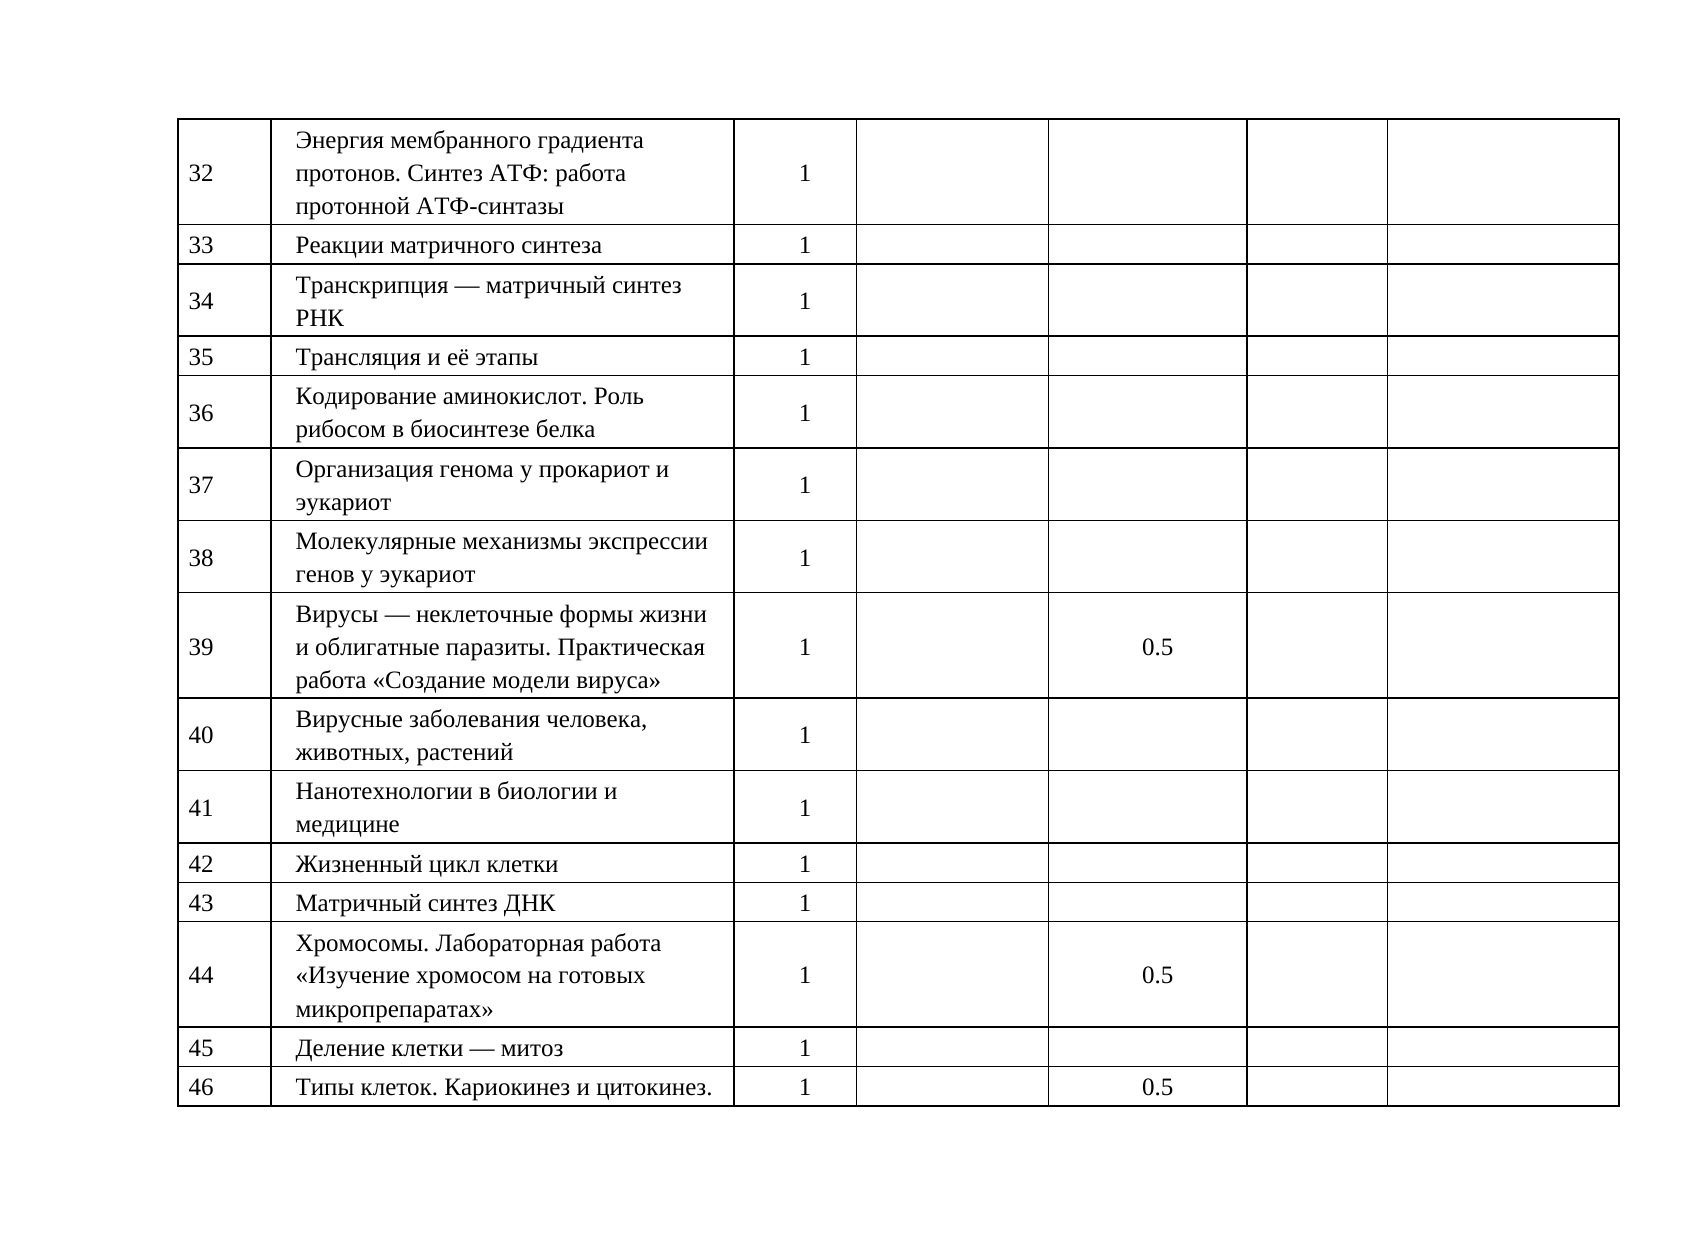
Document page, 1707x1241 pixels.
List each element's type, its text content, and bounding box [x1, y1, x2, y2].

table_cell [1388, 593, 1618, 697]
table_cell 43 [179, 883, 270, 921]
table_cell 46 [179, 1067, 270, 1105]
table_cell [857, 699, 1048, 770]
table_cell 39 [179, 593, 270, 697]
table_cell [1049, 337, 1246, 375]
table_cell [857, 922, 1048, 1026]
table_cell [1388, 449, 1618, 519]
table_cell [857, 337, 1048, 375]
table_cell Хромосомы. Лабораторная работа «Изучение хромосом на готовых микропрепаратах» [272, 922, 733, 1026]
table_cell 44 [179, 922, 270, 1026]
table_cell [1388, 844, 1618, 881]
table_cell 1 [735, 225, 856, 263]
table_cell 1 [735, 1028, 856, 1066]
table_cell 37 [179, 449, 270, 519]
table_cell [1248, 265, 1387, 335]
table_cell 35 [179, 337, 270, 375]
table_cell [1049, 376, 1246, 447]
table_cell Организация генома у прокариот и эукариот [272, 449, 733, 519]
table_cell 1 [735, 120, 856, 223]
table_cell Деление клетки — митоз [272, 1028, 733, 1066]
table_cell Трансляция и её этапы [272, 337, 733, 375]
table_cell 1 [735, 521, 856, 592]
table_cell [1248, 1028, 1387, 1066]
table_cell 1 [735, 265, 856, 335]
table_cell Молекулярные механизмы экспрессии генов у эукариот [272, 521, 733, 592]
table_cell [1248, 376, 1387, 447]
table_cell [857, 376, 1048, 447]
table_cell [857, 593, 1048, 697]
table_cell Вирусы — неклеточные формы жизни и облигатные паразиты. Практическая работа «Создание модели вируса» [272, 593, 733, 697]
table_cell [857, 771, 1048, 842]
table_cell 1 [735, 449, 856, 519]
table_cell [1248, 922, 1387, 1026]
table_cell [857, 265, 1048, 335]
table_cell [1049, 1028, 1246, 1066]
table_cell [1248, 337, 1387, 375]
table_cell [1388, 376, 1618, 447]
table_cell [1248, 844, 1387, 881]
table_cell [1248, 120, 1387, 223]
table_cell [1248, 593, 1387, 697]
table_cell [1388, 120, 1618, 223]
table_cell 0.5 [1049, 1067, 1246, 1105]
table_cell Вирусные заболевания человека, животных, растений [272, 699, 733, 770]
table_cell [1049, 771, 1246, 842]
table_cell [1388, 699, 1618, 770]
table_cell [1388, 1067, 1618, 1105]
table_cell Реакции матричного синтеза [272, 225, 733, 263]
table_cell [857, 225, 1048, 263]
table_cell 1 [735, 922, 856, 1026]
table_cell 41 [179, 771, 270, 842]
table_cell 42 [179, 844, 270, 881]
table_cell [1388, 521, 1618, 592]
table_cell Жизненный цикл клетки [272, 844, 733, 881]
table_cell 34 [179, 265, 270, 335]
table_cell 40 [179, 699, 270, 770]
table_cell 1 [735, 376, 856, 447]
table_cell 45 [179, 1028, 270, 1066]
table_cell 0.5 [1049, 593, 1246, 697]
table_cell 1 [735, 337, 856, 375]
table_cell 32 [179, 120, 270, 223]
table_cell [272, 1067, 733, 1105]
table_cell 36 [179, 376, 270, 447]
table_cell 1 [735, 1067, 856, 1105]
table_cell [1388, 771, 1618, 842]
table_cell [1248, 521, 1387, 592]
table_cell 1 [735, 593, 856, 697]
table_cell [1049, 225, 1246, 263]
table_cell [1049, 449, 1246, 519]
table_cell [1388, 225, 1618, 263]
table_cell Матричный синтез ДНК [272, 883, 733, 921]
table_cell [1388, 265, 1618, 335]
table_cell Нанотехнологии в биологии и медицине [272, 771, 733, 842]
table_cell [1388, 922, 1618, 1026]
table_cell Кодирование аминокислот. Роль рибосом в биосинтезе белка [272, 376, 733, 447]
table_cell [1248, 699, 1387, 770]
table_cell [1248, 449, 1387, 519]
table_cell 1 [735, 771, 856, 842]
table_cell 1 [735, 883, 856, 921]
table_cell [1388, 337, 1618, 375]
table_cell 1 [735, 844, 856, 881]
table_cell 33 [179, 225, 270, 263]
table_cell Транскрипция — матричный синтез РНК [272, 265, 733, 335]
table_cell [1049, 844, 1246, 881]
table_cell [857, 521, 1048, 592]
table_cell 1 [735, 699, 856, 770]
table_cell [1388, 1028, 1618, 1066]
table_cell 0.5 [1049, 922, 1246, 1026]
table_cell [1248, 883, 1387, 921]
table_cell Энергия мембранного градиента протонов. Синтез АТФ: работа протонной АТФ-синтазы [272, 120, 733, 223]
table_cell [857, 844, 1048, 881]
table_cell [1248, 1067, 1387, 1105]
table_cell [1049, 265, 1246, 335]
table_cell [1049, 699, 1246, 770]
table_cell [1049, 883, 1246, 921]
table_cell [857, 120, 1048, 223]
table_cell [857, 883, 1048, 921]
table_cell [1388, 883, 1618, 921]
table_cell 38 [179, 521, 270, 592]
table_cell [857, 1067, 1048, 1105]
table_cell [1248, 771, 1387, 842]
table_cell [1248, 225, 1387, 263]
table_cell [857, 1028, 1048, 1066]
table_cell [1049, 521, 1246, 592]
table_cell [1049, 120, 1246, 223]
table_cell [857, 449, 1048, 519]
